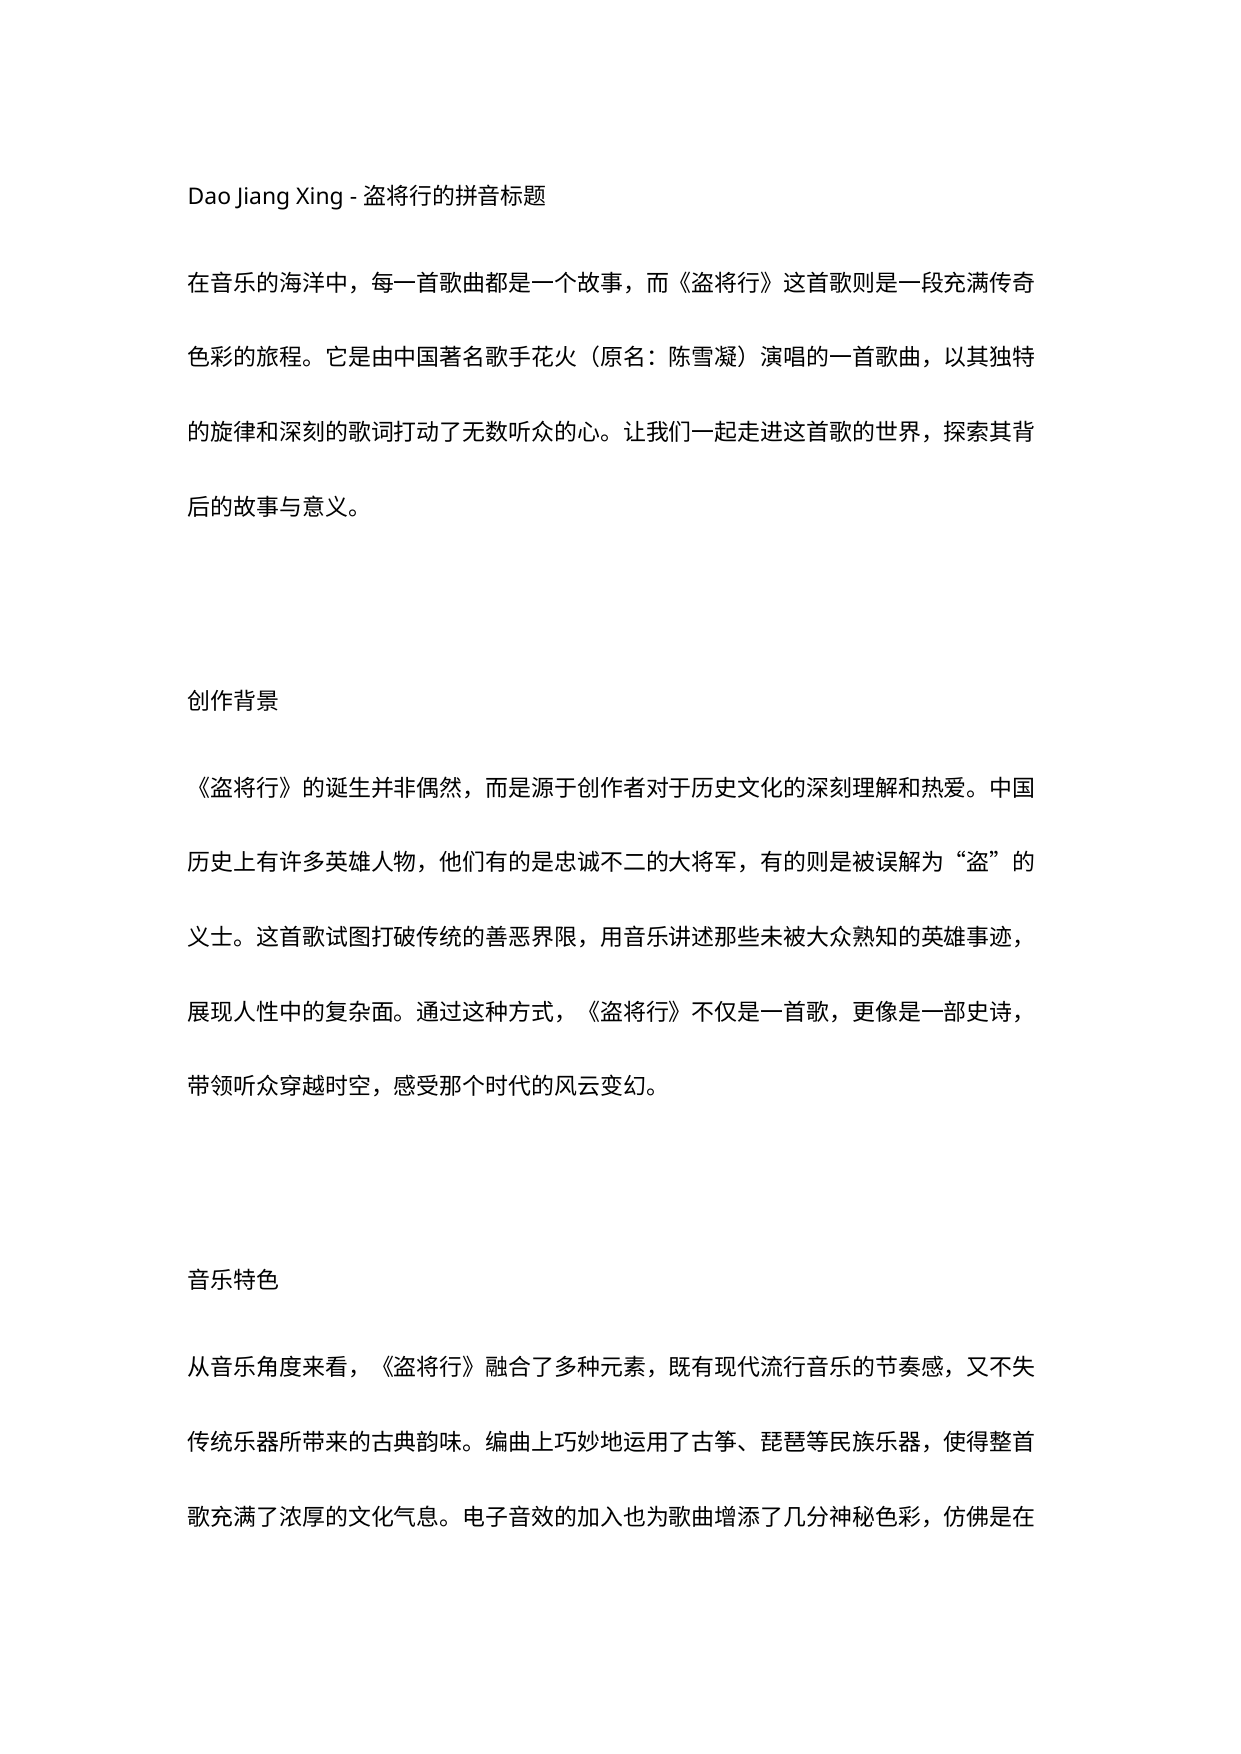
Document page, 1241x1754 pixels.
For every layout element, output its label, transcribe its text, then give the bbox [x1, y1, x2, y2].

text 音乐特色 [187, 1247, 1053, 1312]
text Dao Jiang Xing - 盗将行的拼音标题 [187, 162, 1053, 227]
text 创作背景 [187, 667, 1053, 732]
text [187, 1333, 1053, 1547]
text 在音乐的海洋中，每一首歌曲都是一个故事，而《盗将行》这首歌则是一段充满传奇色彩的旅程。它是由中国著名歌手花火（原名：陈雪凝）演唱的一首歌曲，以其独特的旋律和深刻的歌词打动了无数听众的心。让我们一起走进这首歌的世界，探索其背后的故事与意义。 [187, 249, 1053, 538]
text 《盗将行》的诞生并非偶然，而是源于创作者对于历史文化的深刻理解和热爱。中国历史上有许多英雄人物，他们有的是忠诚不二的大将军，有的则是被误解为“盗”的义士。这首歌试图打破传统的善恶界限，用音乐讲述那些未被大众熟知的英雄事迹，展现人性中的复杂面。通过这种方式，《盗将行》不仅是一首歌，更像是一部史诗，带领听众穿越时空，感受那个时代的风云变幻。 [187, 753, 1053, 1117]
